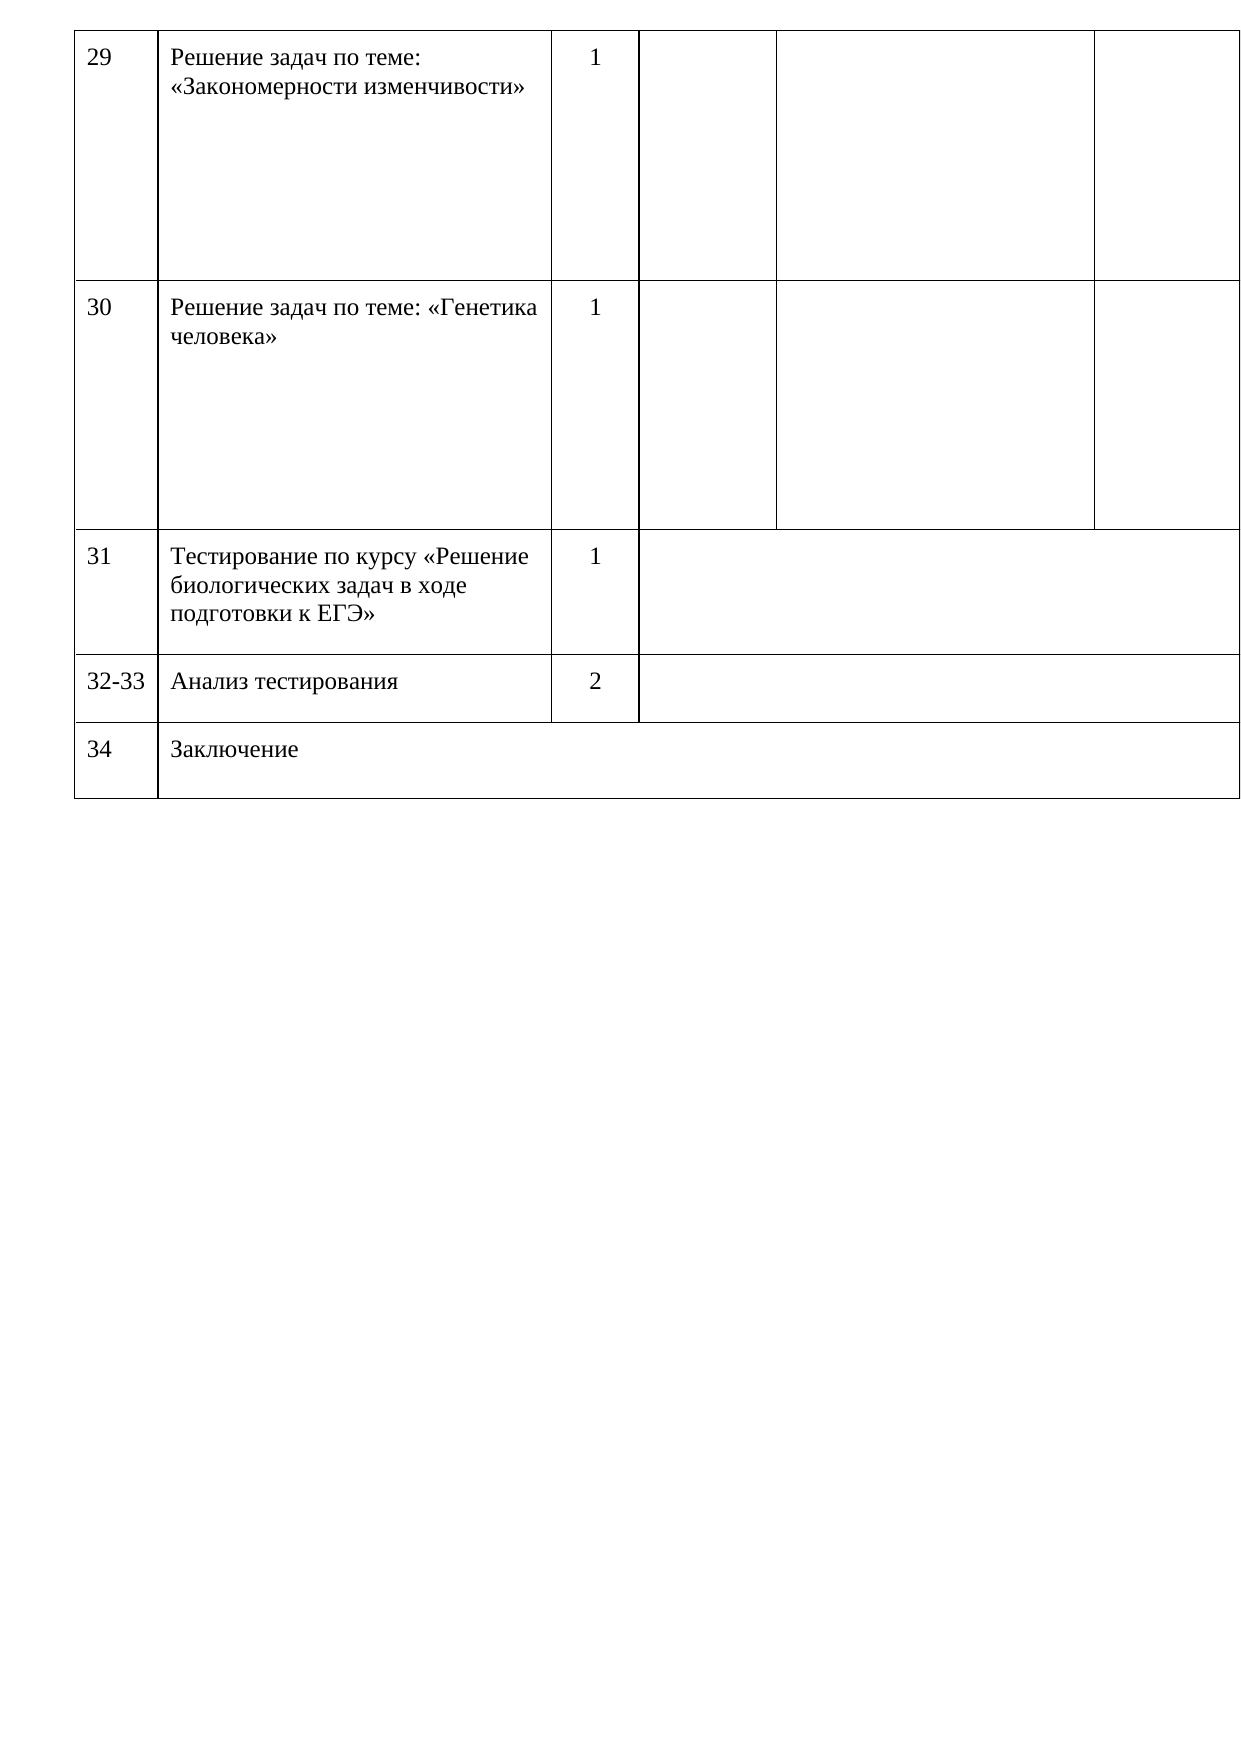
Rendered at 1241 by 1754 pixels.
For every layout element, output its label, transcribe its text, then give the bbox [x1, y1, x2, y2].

table_cell 31 [75, 530, 157, 654]
table_cell [640, 655, 1239, 722]
table_cell 1 [552, 530, 638, 654]
table_cell 32-33 [75, 655, 157, 722]
table_cell Решение задач по теме: «Генетика человека» [159, 281, 551, 528]
table_cell 1 [552, 281, 638, 528]
table_cell Решение задач по теме: «Закономерности изменчивости» [159, 31, 551, 280]
table_cell Анализ тестирования [159, 655, 551, 722]
table_cell 2 [552, 655, 638, 722]
table_cell [1095, 31, 1239, 280]
table_cell [640, 281, 776, 528]
table_cell 30 [75, 281, 157, 528]
table_cell Тестирование по курсу «Решение биологических задач в ходе подготовки к ЕГЭ» [159, 530, 551, 654]
table_cell 34 [75, 723, 157, 798]
table_cell [1095, 281, 1239, 528]
table_cell Заключение [159, 723, 1239, 798]
table_cell [777, 31, 1094, 280]
table_cell [640, 530, 1239, 654]
table_cell 29 [75, 31, 157, 280]
table_cell [777, 281, 1094, 528]
table_cell [640, 31, 776, 280]
table_cell 1 [552, 31, 638, 280]
